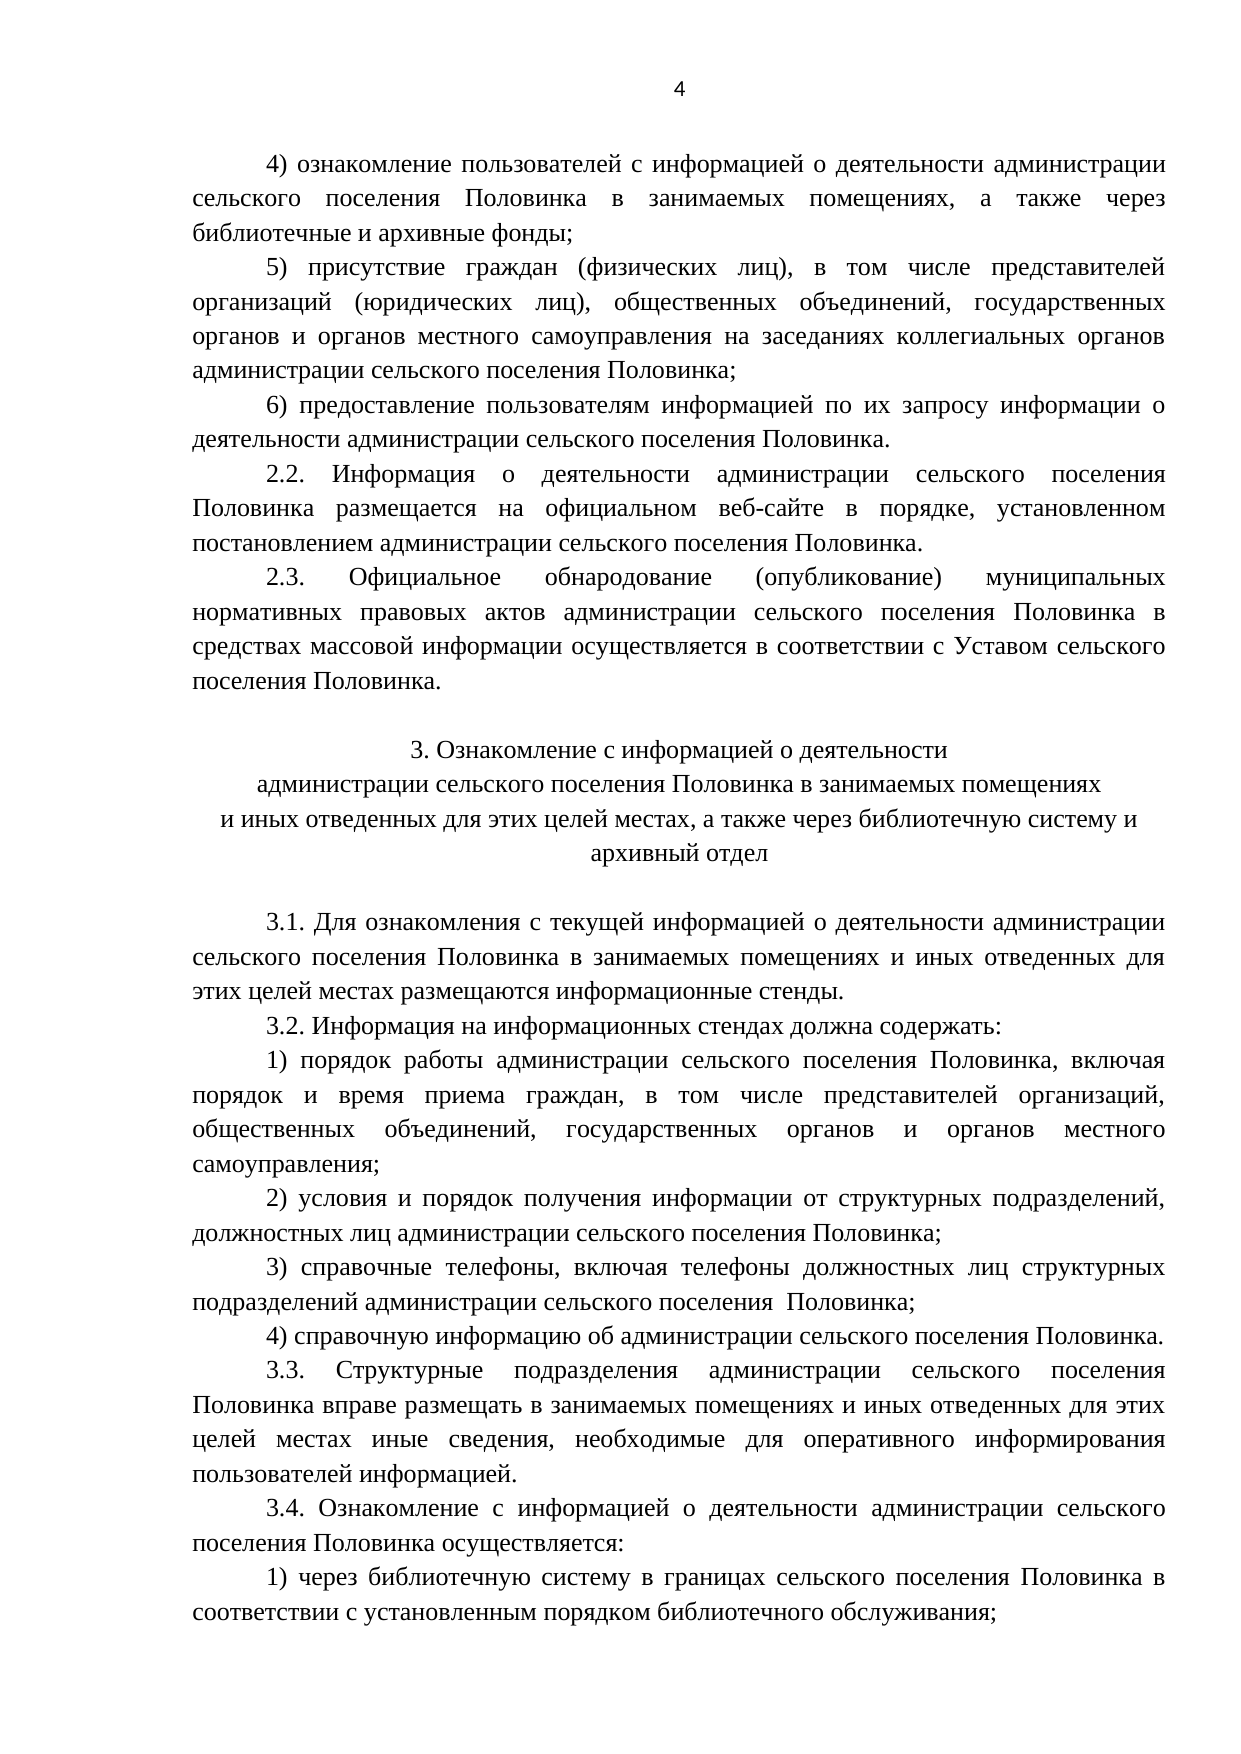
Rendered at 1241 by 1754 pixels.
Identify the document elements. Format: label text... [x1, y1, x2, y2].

text 1) порядок работы администрации сельского поселения Половинка, включая порядок и время приема граждан, в том числе представителей организаций, общественных объединений, государственных органов и органов местного самоуправления; [192, 1044, 1167, 1178]
text 6) предоставление пользователям информацией по их запросу информации о деятельности администрации сельского поселения Половинка. [192, 389, 1167, 453]
text 3. Ознакомление с информацией о деятельности [192, 734, 1167, 764]
text 4) ознакомление пользователей с информацией о деятельности администрации сельского поселения Половинка в занимаемых помещениях, а также через библиотечные и архивные фонды; [192, 148, 1167, 247]
text 4) справочную информацию об администрации сельского поселения Половинка. [192, 1320, 1167, 1350]
text 3.2. Информация на информационных стендах должна содержать: [192, 1010, 1167, 1040]
text 5) присутствие граждан (физических лиц), в том числе представителей организаций (юридических лиц), общественных объединений, государственных органов и органов местного самоуправления на заседаниях коллегиальных органов администрации сельского поселения Половинка; [192, 251, 1167, 384]
text 3.1. Для ознакомления с текущей информацией о деятельности администрации сельского поселения Половинка в занимаемых помещениях и иных отведенных для этих целей местах размещаются информационные стенды. [192, 906, 1167, 1005]
text и иных отведенных для этих целей местах, а также через библиотечную систему и архивный отдел [192, 803, 1167, 867]
text администрации сельского поселения Половинка в занимаемых помещениях [192, 768, 1167, 798]
text 1) через библиотечную систему в границах сельского поселения Половинка в соответствии с установленным порядком библиотечного обслуживания; [192, 1561, 1167, 1626]
text 2.3. Официальное обнародование (опубликование) муниципальных нормативных правовых актов администрации сельского поселения Половинка в средствах массовой информации осуществляется в соответствии с Уставом сельского поселения Половинка. [192, 561, 1167, 695]
text 3) справочные телефоны, включая телефоны должностных лиц структурных подразделений администрации сельского поселения Половинка; [192, 1251, 1167, 1316]
text 2) условия и порядок получения информации от структурных подразделений, должностных лиц администрации сельского поселения Половинка; [192, 1182, 1167, 1247]
text 3.3. Структурные подразделения администрации сельского поселения Половинка вправе размещать в занимаемых помещениях и иных отведенных для этих целей местах иные сведения, необходимые для оперативного информирования пользователей информацией. [192, 1354, 1167, 1488]
text 3.4. Ознакомление с информацией о деятельности администрации сельского поселения Половинка осуществляется: [192, 1492, 1167, 1557]
text 2.2. Информация о деятельности администрации сельского поселения Половинка размещается на официальном веб-сайте в порядке, установленном постановлением администрации сельского поселения Половинка. [192, 458, 1167, 557]
